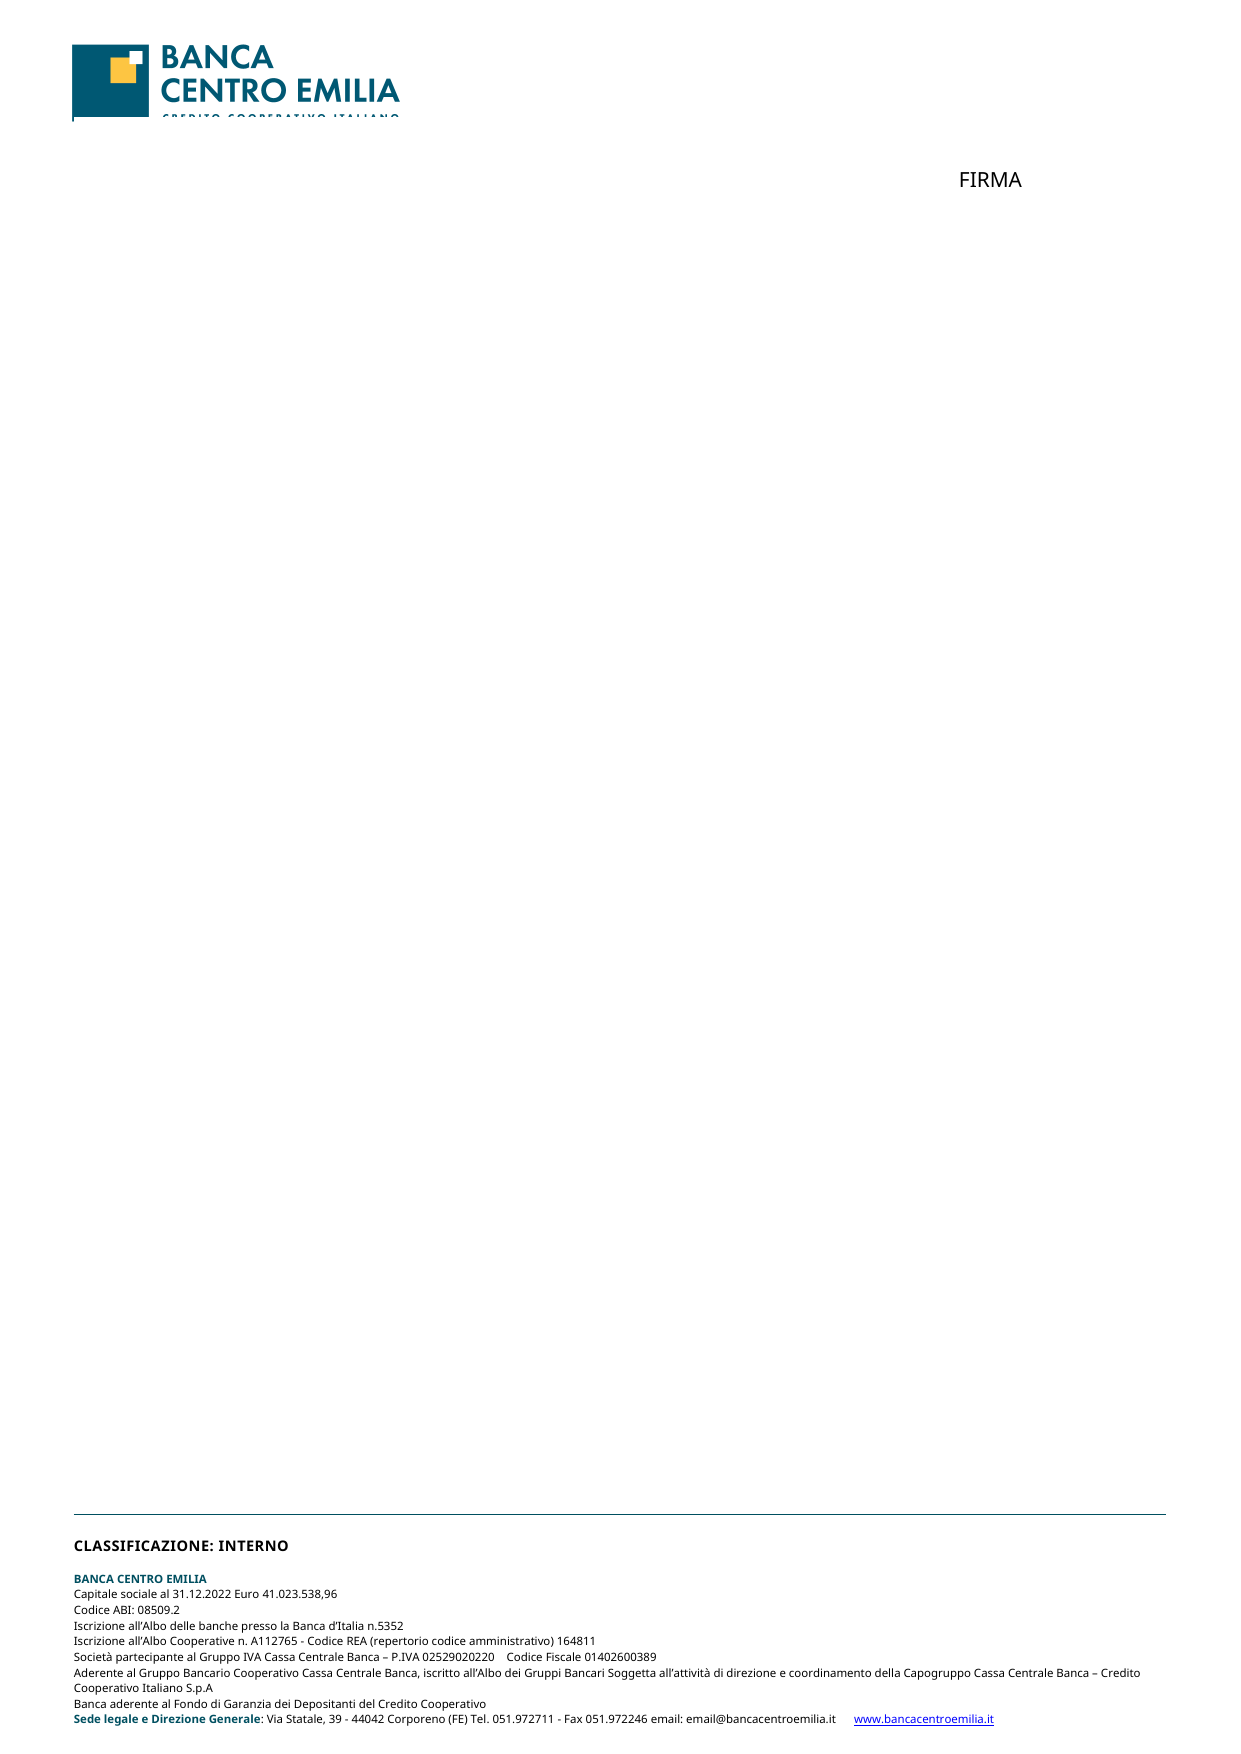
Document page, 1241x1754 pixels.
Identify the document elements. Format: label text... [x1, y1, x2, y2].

picture [111, 52, 142, 83]
text FIRMA [74, 117, 1166, 193]
picture [0, 0, 1241, 166]
